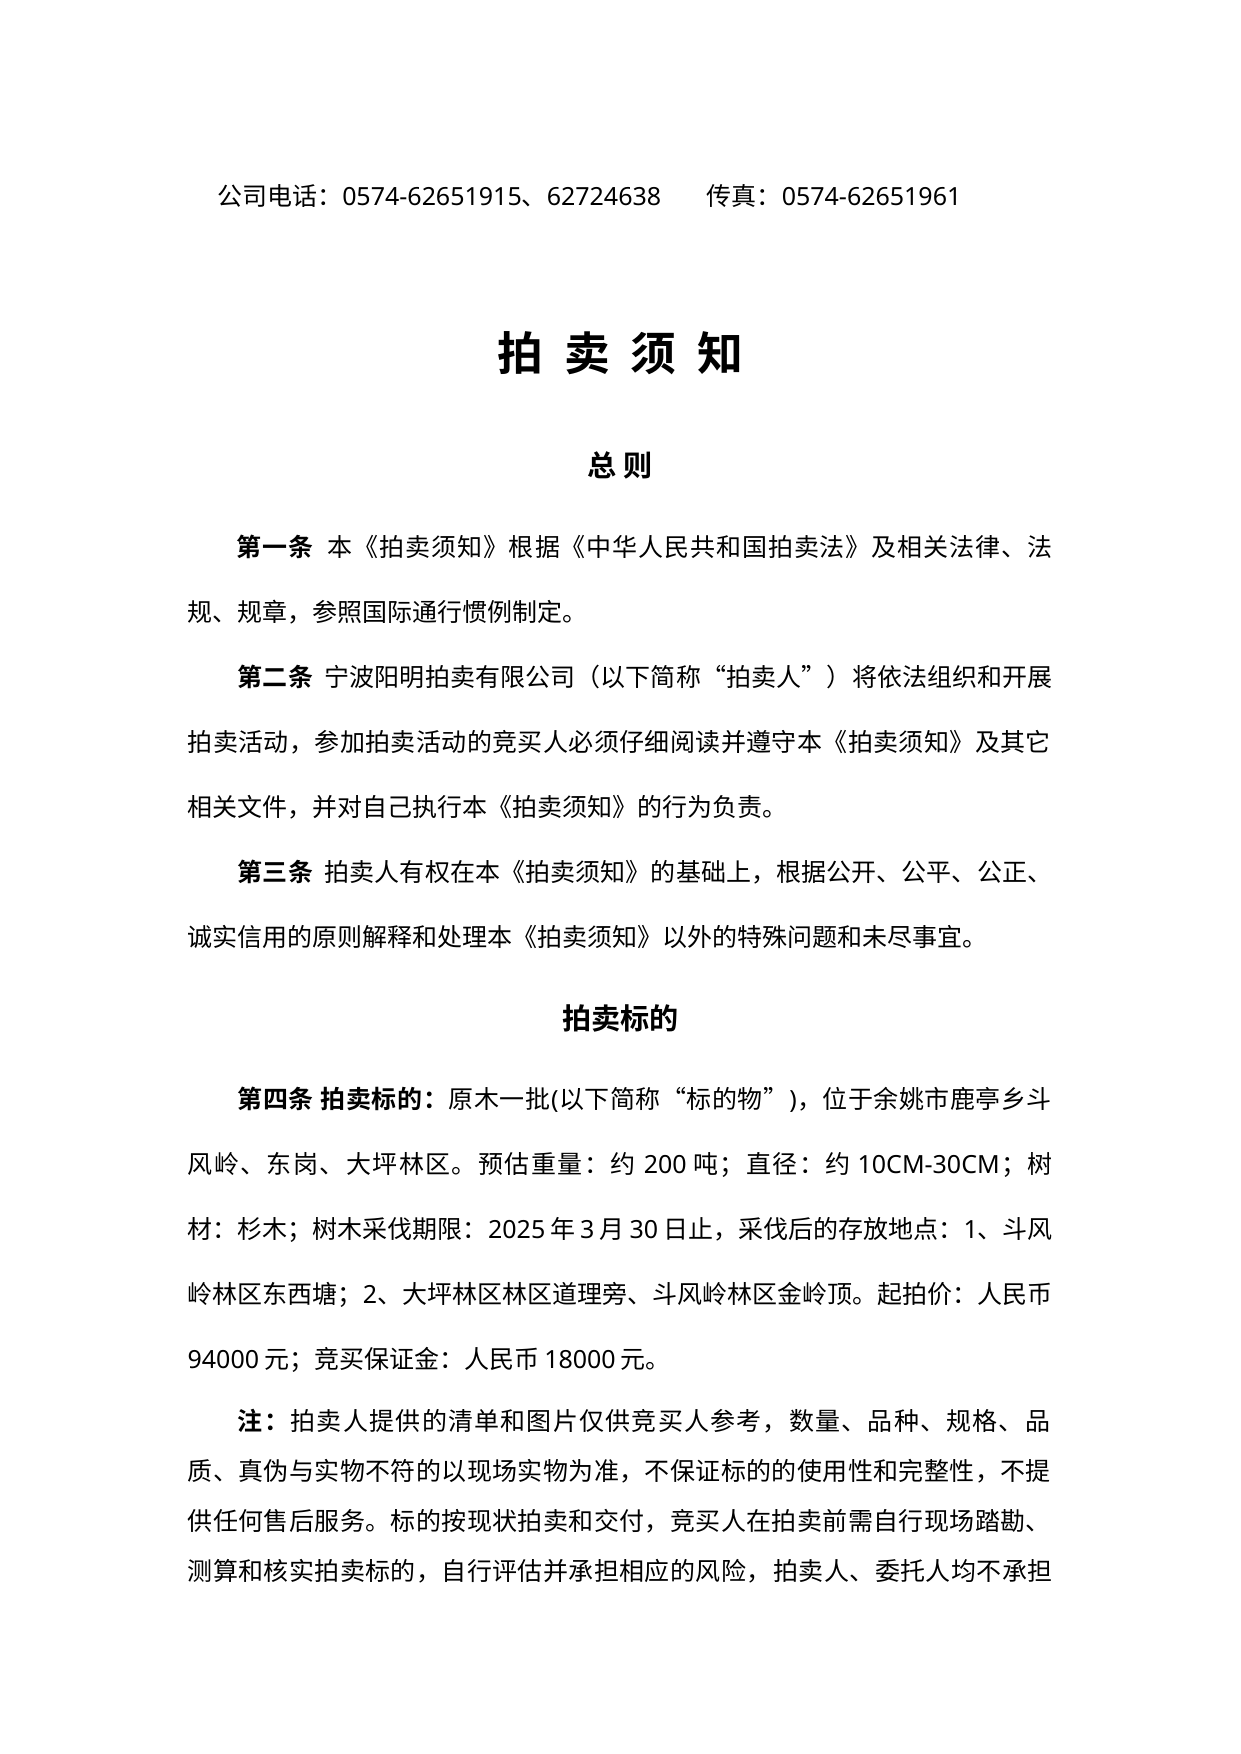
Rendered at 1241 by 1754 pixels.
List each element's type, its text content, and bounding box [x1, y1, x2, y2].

text 第二条 宁波阳明拍卖有限公司（以下简称“拍卖人”）将依法组织和开展拍卖活动，参加拍卖活动的竞买人必须仔细阅读并遵守本《拍卖须知》及其它相关文件，并对自己执行本《拍卖须知》的行为负责。 [187, 643, 1053, 838]
text 拍 卖 须 知 [187, 302, 1053, 399]
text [187, 1390, 1053, 1590]
text 第三条 拍卖人有权在本《拍卖须知》的基础上，根据公开、公平、公正、诚实信用的原则解释和处理本《拍卖须知》以外的特殊问题和未尽事宜。 [187, 838, 1053, 968]
text 拍卖标的 [187, 984, 1053, 1049]
text 第一条 本《拍卖须知》根据《中华人民共和国拍卖法》及相关法律、法规、规章，参照国际通行惯例制定。 [187, 513, 1053, 643]
text 第四条 拍卖标的：原木一批(以下简称“标的物”)，位于余姚市鹿亭乡斗风岭、东岗、大坪林区。预估重量：约200吨；直径：约10CM-30CM；树材：杉木；树木采伐期限：2025年3月30日止，采伐后的存放地点：1、斗风岭林区东西塘；2、大坪林区林区道理旁、斗风岭林区金岭顶。起拍价：人民币94000元；竞买保证金：人民币18000元。 [187, 1065, 1053, 1390]
text 公司电话：0574-62651915、62724638 传真：0574-62651961 [187, 162, 1053, 227]
text 总 则 [187, 432, 1053, 497]
